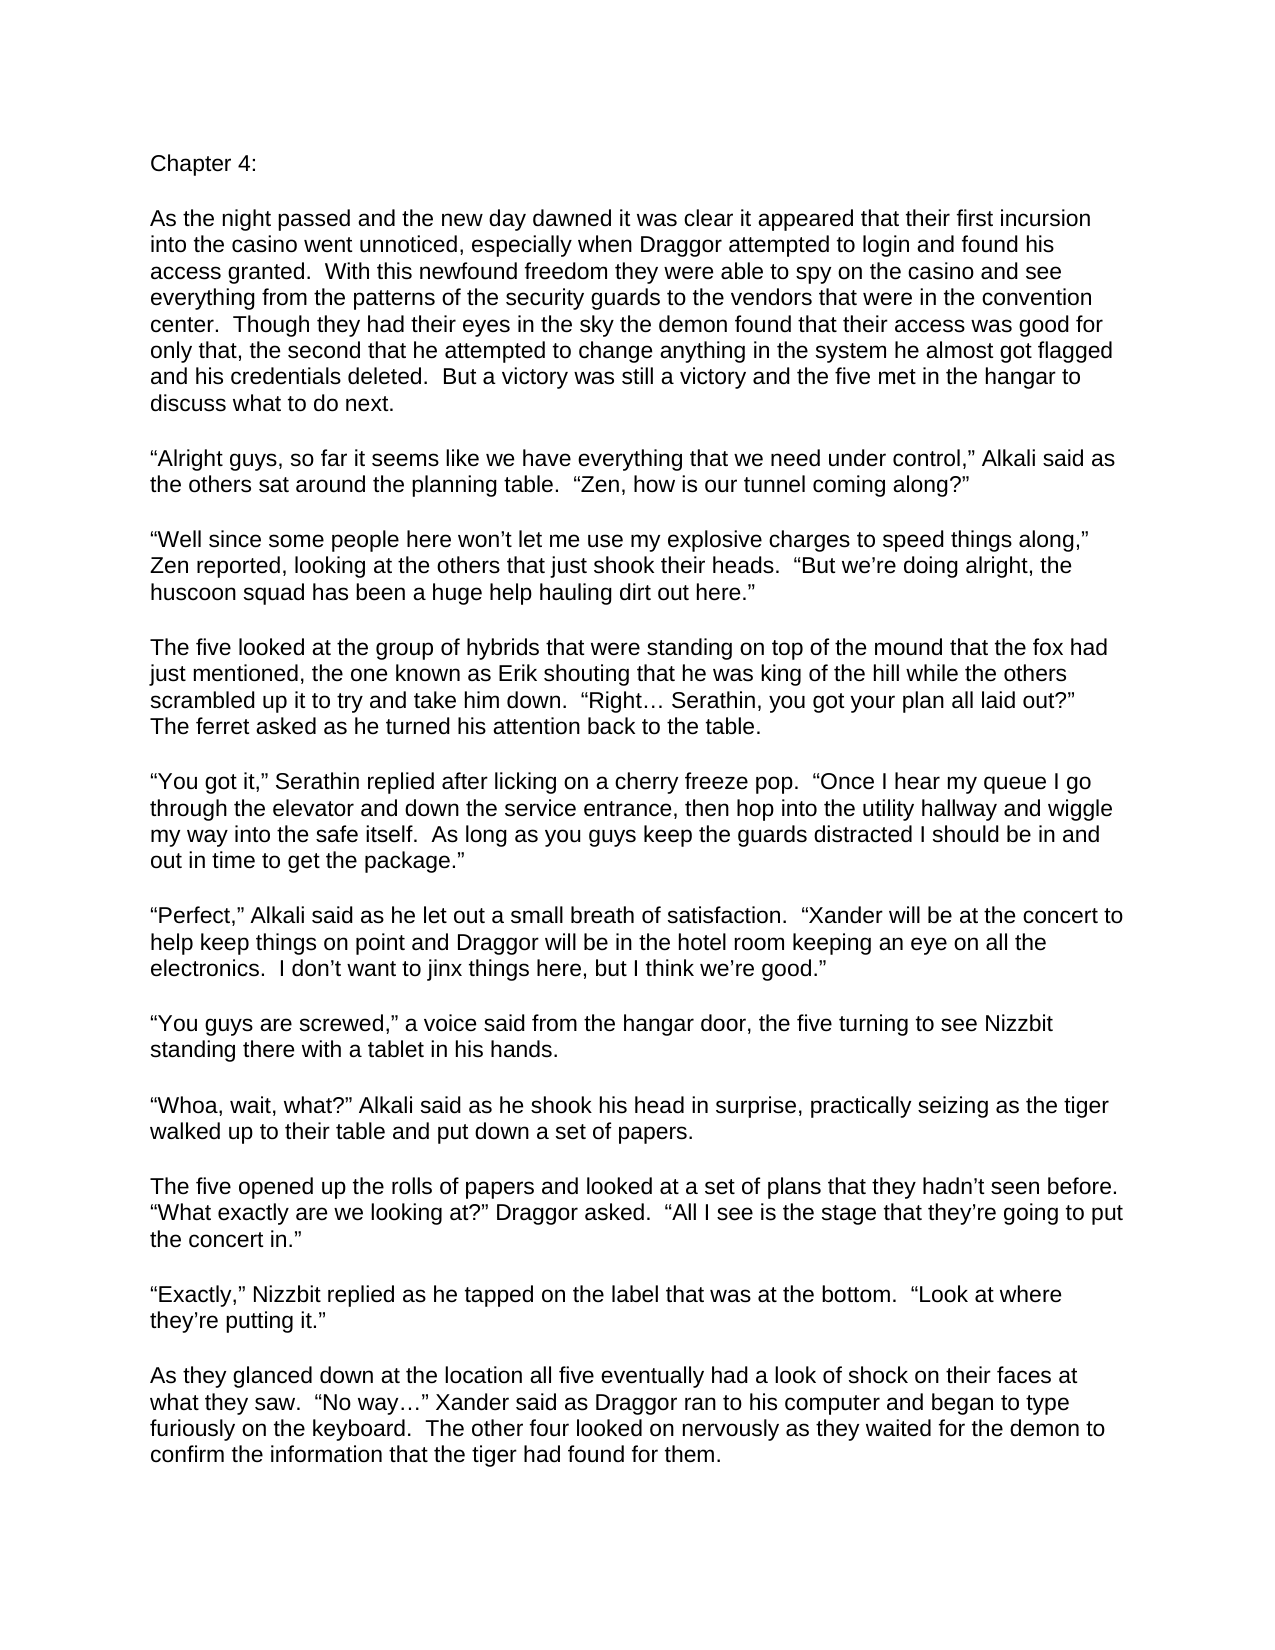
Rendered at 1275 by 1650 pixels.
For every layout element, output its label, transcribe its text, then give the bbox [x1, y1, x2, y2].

text As they glanced down at the location all five eventually had a look of shock on their faces at what they saw. “No way…” Xander said as Draggor ran to his computer and began to type furiously on the keyboard. The other four looked on nervously as they waited for the demon to confirm the information that the tiger had found for them. [150, 1362, 1125, 1468]
text “Alright guys, so far it seems like we have everything that we need under control,” Alkali said as the others sat around the planning table. “Zen, how is our tunnel coming along?” [150, 445, 1125, 497]
text As the night passed and the new day dawned it was clear it appeared that their first incursion into the casino went unnoticed, especially when Draggor attempted to login and found his access granted. With this newfound freedom they were able to spy on the casino and see everything from the patterns of the security guards to the vendors that were in the convention center. Though they had their eyes in the sky the demon found that their access was good for only that, the second that he attempted to change anything in the system he almost got flagged and his credentials deleted. But a victory was still a victory and the five met in the hangar to discuss what to do next. [150, 205, 1125, 416]
text The five looked at the group of hybrids that were standing on top of the mound that the fox had just mentioned, the one known as Erik shouting that he was king of the hill while the others scrambled up it to try and take him down. “Right… Serathin, you got your plan all laid out?” The ferret asked as he turned his attention back to the table. [150, 634, 1125, 739]
text “Perfect,” Alkali said as he let out a small breath of satisfaction. “Xander will be at the concert to help keep things on point and Draggor will be in the hotel room keeping an eye on all the electronics. I don’t want to jinx things here, but I think we’re good.” [150, 902, 1125, 981]
text “You got it,” Serathin replied after licking on a cherry freeze pop. “Once I hear my queue I go through the elevator and down the service entrance, then hop into the utility hallway and wiggle my way into the safe itself. As long as you guys keep the guards distracted I should be in and out in time to get the package.” [150, 768, 1125, 873]
text “Whoa, wait, what?” Alkali said as he shook his head in surprise, practically seizing as the tiger walked up to their table and put down a set of papers. [150, 1092, 1125, 1144]
text “Exactly,” Nizzbit replied as he tapped on the label that was at the bottom. “Look at where they’re putting it.” [150, 1281, 1125, 1333]
text Chapter 4: [150, 150, 1125, 176]
text “Well since some people here won’t let me use my explosive charges to speed things along,” Zen reported, looking at the others that just shook their heads. “But we’re doing alright, the huscoon squad has been a huge help hauling dirt out here.” [150, 526, 1125, 605]
text “You guys are screwed,” a voice said from the hangar door, the five turning to see Nizzbit standing there with a tablet in his hands. [150, 1010, 1125, 1063]
text The five opened up the rolls of papers and looked at a set of plans that they hadn’t seen before. “What exactly are we looking at?” Draggor asked. “All I see is the stage that they’re going to put the concert in.” [150, 1173, 1125, 1252]
